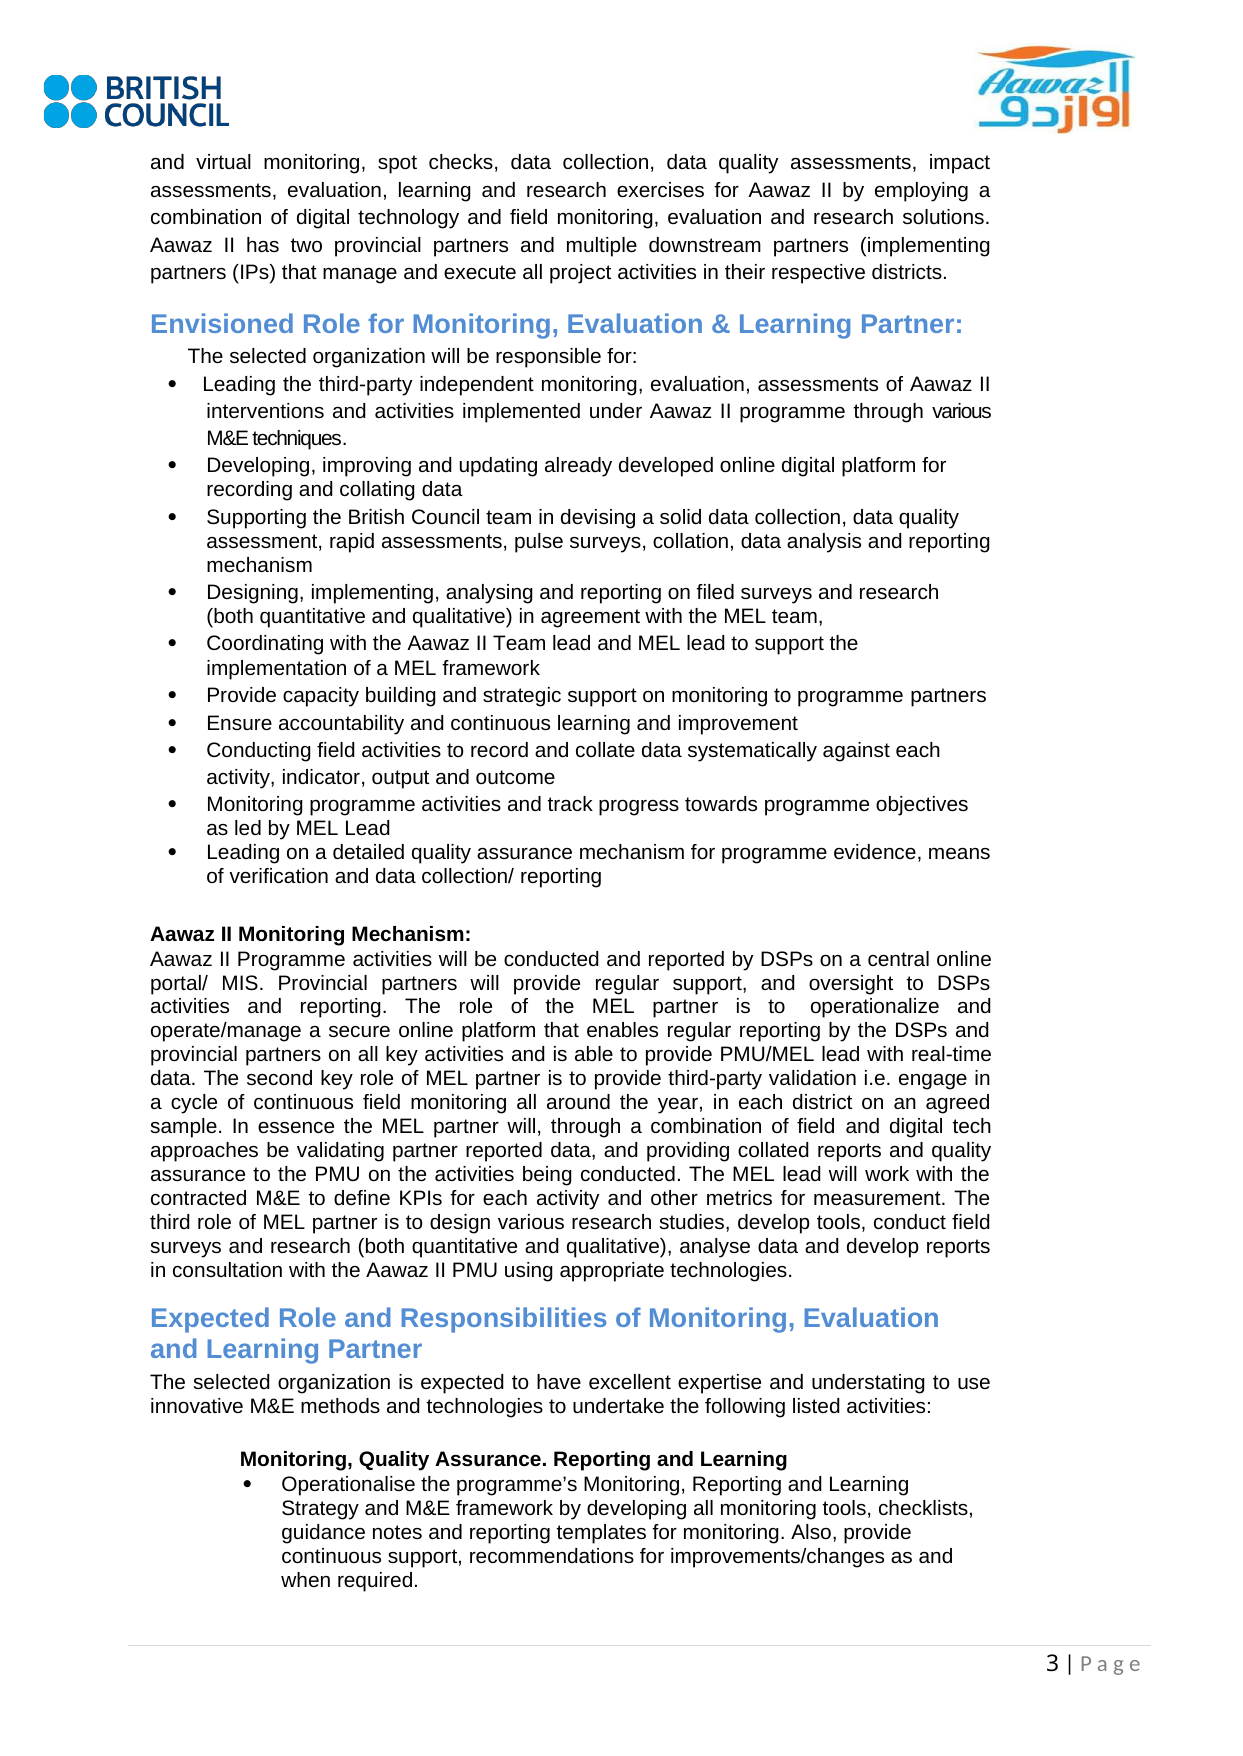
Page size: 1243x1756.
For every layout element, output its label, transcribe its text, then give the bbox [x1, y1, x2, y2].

picture [973, 43, 1136, 134]
text The selected organization is expected to have excellent expertise and understating to use innovative M&E methods and technologies to undertake the following listed activities: [150, 1369, 992, 1418]
list Developing, improving and updating already developed online digital platform for recording and collating data [169, 453, 992, 501]
list Ensure accountability and continuous learning and improvement [169, 710, 992, 734]
picture [43, 75, 49, 82]
picture [43, 75, 229, 128]
text The selected organization will be responsible for: [187, 344, 992, 368]
list Supporting the British Council team in devising a solid data collection, data quality assessment, rapid assessments, pulse surveys, collation, data analysis and reporting mechanism [169, 504, 992, 577]
text Monitoring, Quality Assurance. Reporting and Learning [150, 1448, 992, 1471]
subtitle Aawaz II Monitoring Mechanism: [150, 922, 992, 946]
subtitle Envisioned Role for Monitoring, Evaluation & Learning Partner: [150, 308, 992, 339]
list Operationalise the programme’s Monitoring, Reporting and Learning Strategy and M&E framework by developing all monitoring tools, checklists, guidance notes and reporting templates for monitoring. Also, provide continuous support, recommendations for improvements/changes as and when required. [244, 1471, 992, 1591]
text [150, 150, 992, 284]
text Aawaz II Programme activities will be conducted and reported by DSPs on a central online portal/ MIS. Provincial partners will provide regular support, and oversight to DSPs activities and reporting. The role of the MEL partner is to operationalize and operate/manage a secure online platform that enables regular reporting by the DSPs and provincial partners on all key activities and is able to provide PMU/MEL lead with real-time data. The second key role of MEL partner is to provide third-party validation i.e. engage in a cycle of continuous field monitoring all around the year, in each district on an agreed sample. In essence the MEL partner will, through a combination of field and digital tech approaches be validating partner reported data, and providing collated reports and quality assurance to the PMU on the activities being conducted. The MEL lead will work with the contracted M&E to define KPIs for each activity and other metrics for measurement. The third role of MEL partner is to design various research studies, develop tools, conduct field surveys and research (both quantitative and qualitative), analyse data and develop reports in consultation with the Aawaz II PMU using appropriate technologies. [150, 946, 992, 1282]
list Designing, implementing, analysing and reporting on filed surveys and research (both quantitative and qualitative) in agreement with the MEL team, [169, 580, 992, 628]
list Coordinating with the Aawaz II Team lead and MEL lead to support the implementation of a MEL framework [169, 631, 992, 679]
list Monitoring programme activities and track progress towards programme objectives as led by MEL Lead [169, 792, 992, 840]
list Conducting field activities to record and collate data systematically against each activity, indicator, output and outcome [169, 738, 992, 789]
subtitle Expected Role and Responsibilities of Monitoring, Evaluation and Learning Partner [150, 1302, 992, 1365]
list Provide capacity building and strategic support on monitoring to programme partners [169, 683, 992, 707]
list Leading on a detailed quality assurance mechanism for programme evidence, means of verification and data collection/ reporting [169, 840, 992, 888]
list Leading the third-party independent monitoring, evaluation, assessments of Aawaz II interventions and activities implemented under Aawaz II programme through various M&E techniques. [169, 372, 992, 450]
picture [43, 120, 49, 128]
